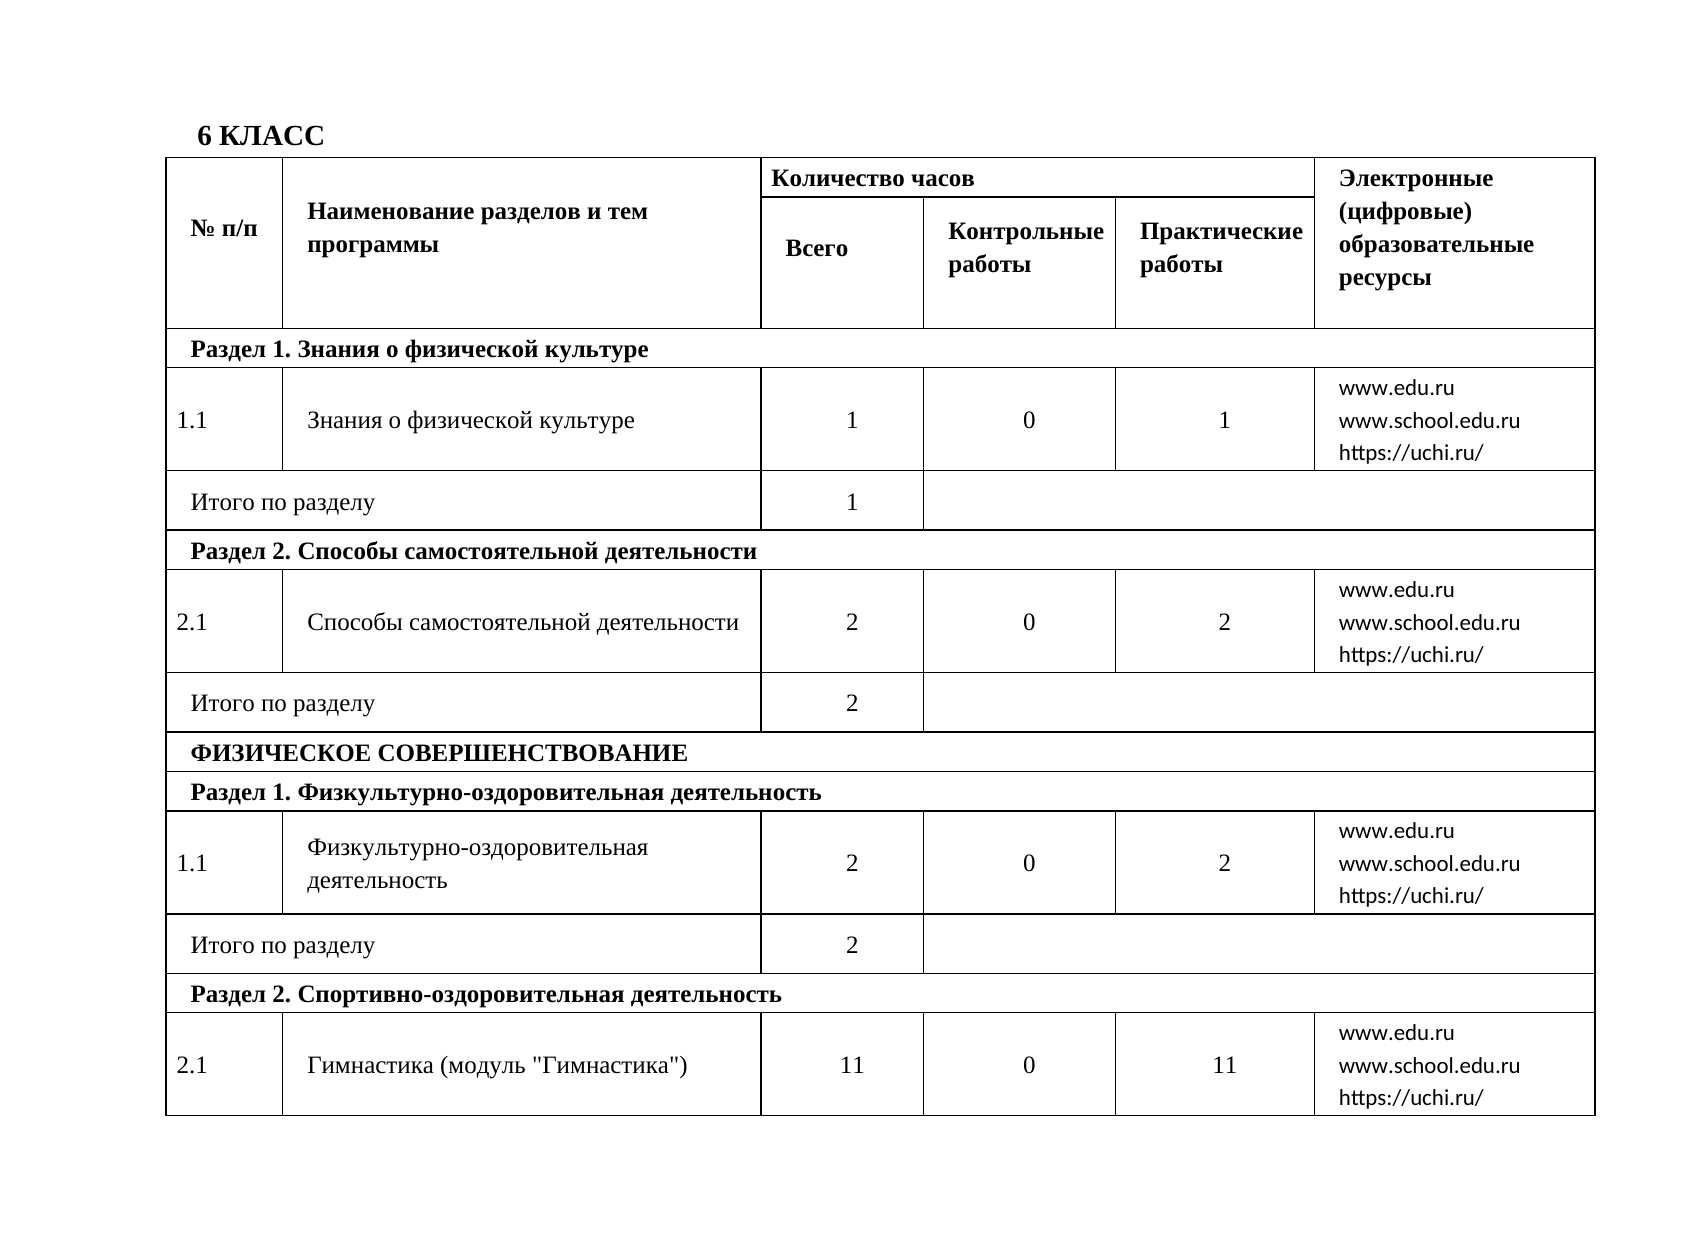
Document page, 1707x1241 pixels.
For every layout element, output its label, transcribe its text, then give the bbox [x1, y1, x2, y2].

table_cell 0 [924, 570, 1115, 672]
table_cell Итого по разделу [167, 673, 760, 731]
table_cell Гимнастика (модуль "Гимнастика") [283, 1013, 760, 1115]
table_cell Способы самостоятельной деятельности [283, 570, 760, 672]
table_cell Раздел 2. Спортивно-оздоровительная деятельность [167, 974, 1594, 1012]
table_cell Раздел 1. Знания о физической культуре [167, 329, 1594, 367]
table_cell Итого по разделу [167, 471, 760, 529]
table_cell 2 [1116, 570, 1314, 672]
table_cell www.edu.ru www.school.edu.ru https://uchi.ru/ [1315, 570, 1594, 672]
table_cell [1315, 1013, 1594, 1115]
table_cell Раздел 1. Физкультурно-оздоровительная деятельность [167, 772, 1594, 810]
table_cell 1 [762, 368, 923, 470]
table_cell Знания о физической культуре [283, 368, 760, 470]
table_cell 11 [1116, 1013, 1314, 1115]
table_cell 2.1 [167, 1013, 282, 1115]
table_cell 2 [762, 915, 923, 972]
table_cell 2 [762, 812, 923, 913]
table_cell 0 [924, 812, 1115, 913]
table_cell 2 [762, 673, 923, 731]
table_cell 2 [1116, 812, 1314, 913]
table_cell 0 [924, 1013, 1115, 1115]
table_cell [1315, 812, 1594, 913]
table_cell [924, 915, 1594, 972]
table_cell 2.1 [167, 570, 282, 672]
table_cell 2 [762, 570, 923, 672]
table_cell Практические работы [1116, 198, 1314, 327]
table_header Наименование разделов и тем программы [283, 158, 760, 327]
table_cell Раздел 2. Способы самостоятельной деятельности [167, 531, 1594, 569]
table_cell 1.1 [167, 368, 282, 470]
table_cell www.edu.ru www.school.edu.ru https://uchi.ru/ [1315, 368, 1594, 470]
table_cell 1.1 [167, 812, 282, 913]
text 6 КЛАСС [190, 118, 1618, 152]
table_cell Всего [762, 198, 923, 327]
table_header № п/п [167, 158, 282, 327]
table_cell [924, 673, 1594, 731]
table_cell 11 [762, 1013, 923, 1115]
table_cell 0 [924, 368, 1115, 470]
table_cell 1 [1116, 368, 1314, 470]
table_cell [924, 471, 1594, 529]
table_cell Физкультурно-оздоровительная деятельность [283, 812, 760, 913]
table_cell ФИЗИЧЕСКОЕ СОВЕРШЕНСТВОВАНИЕ [167, 733, 1594, 771]
table_header Электронные (цифровые) образовательные ресурсы [1315, 158, 1594, 327]
table_cell 1 [762, 471, 923, 529]
table_cell Контрольные работы [924, 198, 1115, 327]
table_header Количество часов [762, 158, 1314, 196]
table_cell Итого по разделу [167, 915, 760, 972]
